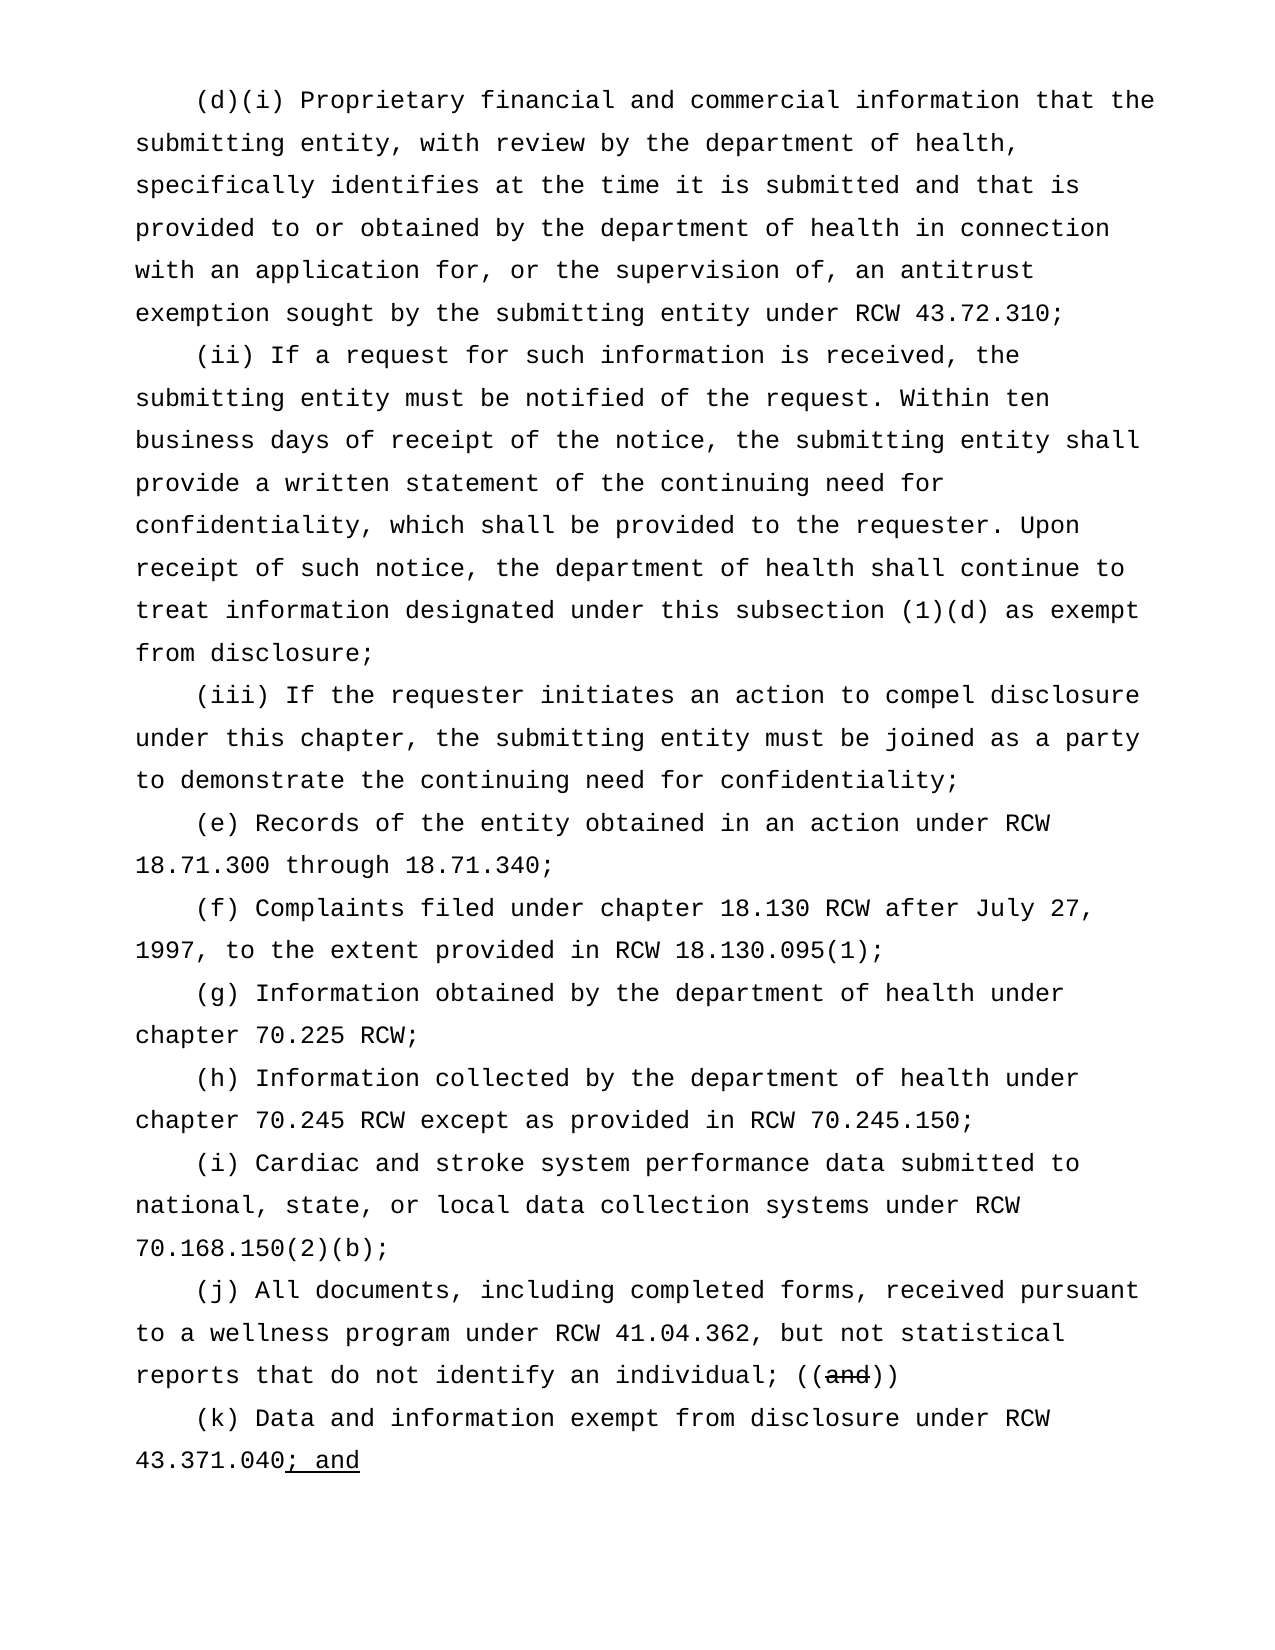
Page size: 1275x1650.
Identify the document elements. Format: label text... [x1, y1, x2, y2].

text (g) Information obtained by the department of health under chapter 70.225 RCW; [135, 967, 1170, 1052]
text (j) All documents, including completed forms, received pursuant to a wellness program under RCW 41.04.362, but not statistical reports that do not identify an individual; ((and)) [135, 1265, 1170, 1392]
text (f) Complaints filed under chapter 18.130 RCW after July 27, 1997, to the extent provided in RCW 18.130.095(1); [135, 882, 1170, 967]
text (i) Cardiac and stroke system performance data submitted to national, state, or local data collection systems under RCW 70.168.150(2)(b); [135, 1137, 1170, 1265]
text (e) Records of the entity obtained in an action under RCW 18.71.300 through 18.71.340; [135, 797, 1170, 882]
text (iii) If the requester initiates an action to compel disclosure under this chapter, the submitting entity must be joined as a party to demonstrate the continuing need for confidentiality; [135, 670, 1170, 797]
text (k) Data and information exempt from disclosure under RCW 43.371.040; and [135, 1392, 1170, 1477]
text (h) Information collected by the department of health under chapter 70.245 RCW except as provided in RCW 70.245.150; [135, 1052, 1170, 1137]
text (d)(i) Proprietary financial and commercial information that the submitting entity, with review by the department of health, specifically identifies at the time it is submitted and that is provided to or obtained by the department of health in connection with an application for, or the supervision of, an antitrust exemption sought by the submitting entity under RCW 43.72.310; [135, 75, 1170, 330]
text (ii) If a request for such information is received, the submitting entity must be notified of the request. Within ten business days of receipt of the notice, the submitting entity shall provide a written statement of the continuing need for confidentiality, which shall be provided to the requester. Upon receipt of such notice, the department of health shall continue to treat information designated under this subsection (1)(d) as exempt from disclosure; [135, 330, 1170, 670]
